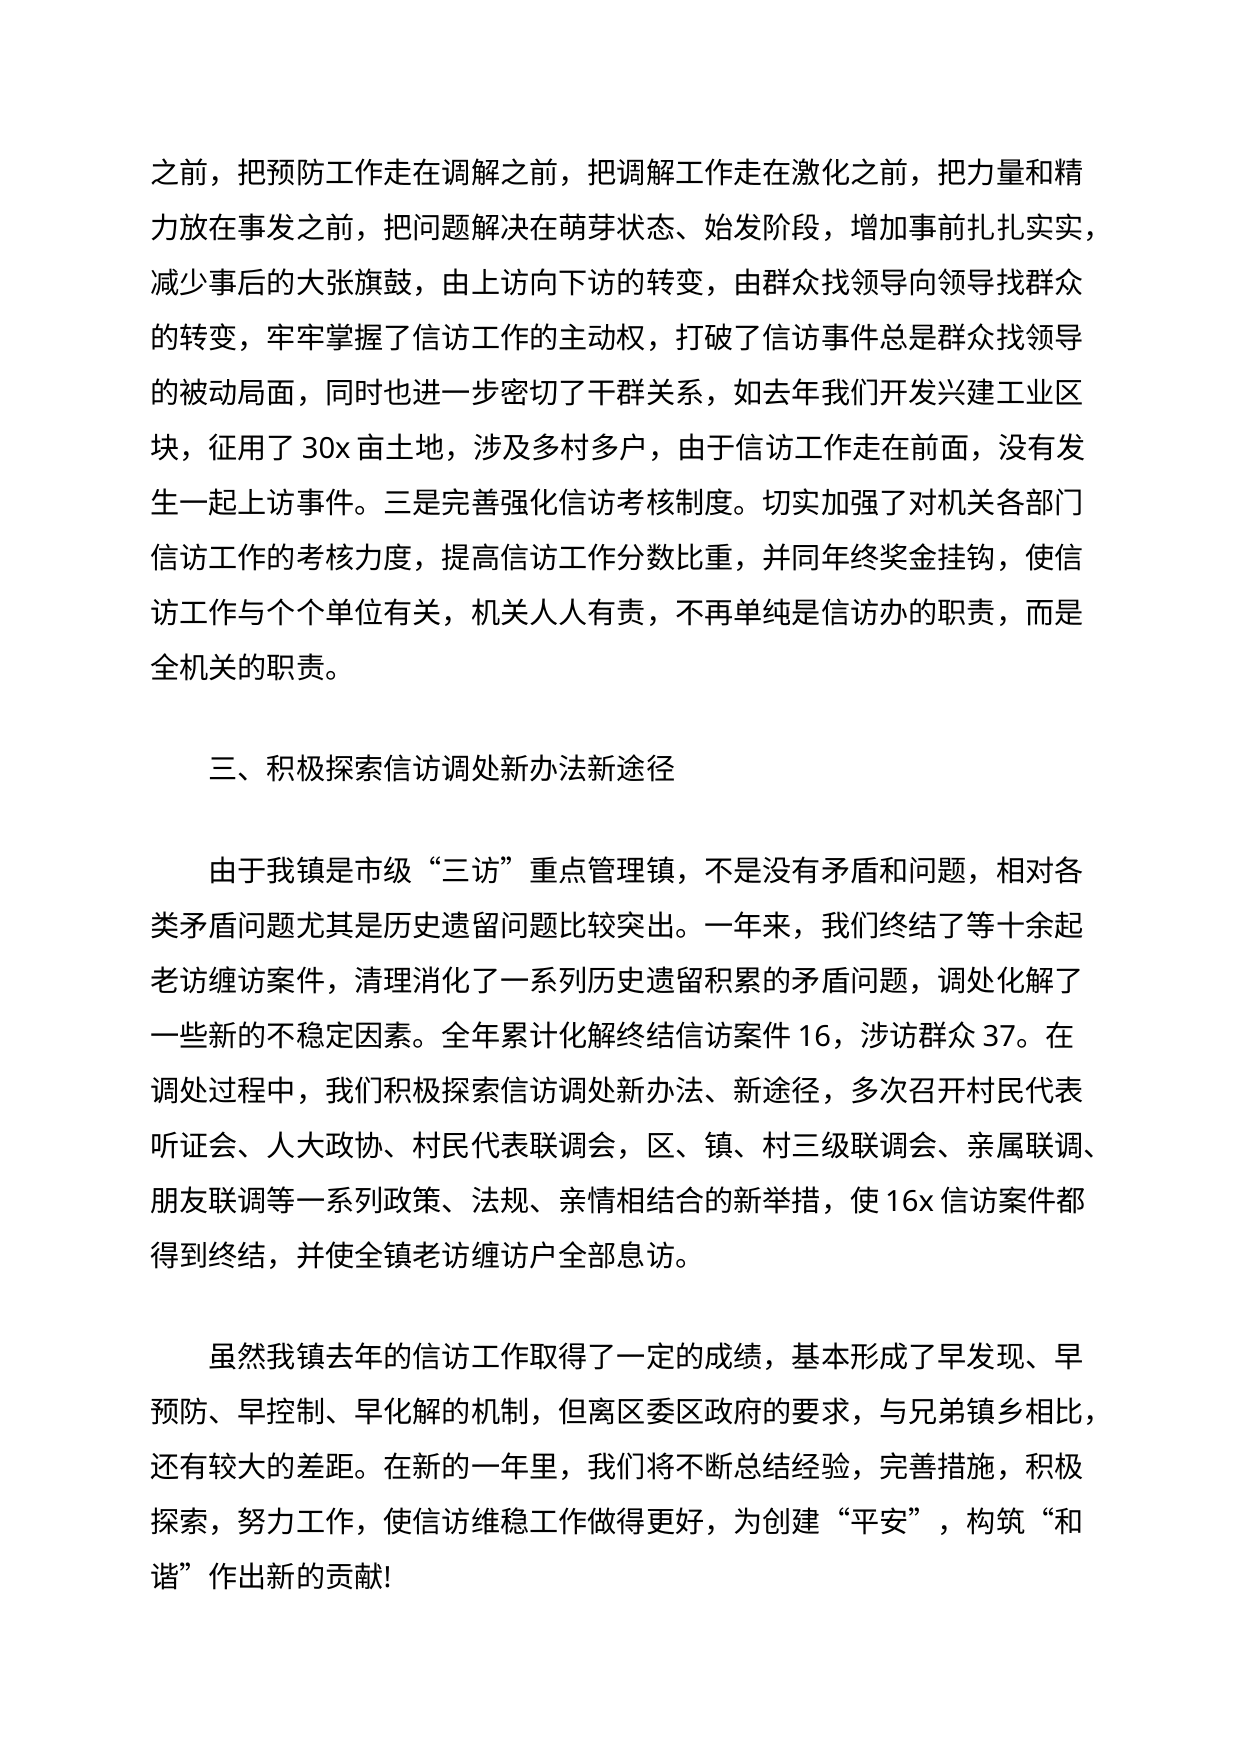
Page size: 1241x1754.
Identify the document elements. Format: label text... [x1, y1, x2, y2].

text 虽然我镇去年的信访工作取得了一定的成绩，基本形成了早发现、早预防、早控制、早化解的机制，但离区委区政府的要求，与兄弟镇乡相比，还有较大的差距。在新的一年里，我们将不断总结经验，完善措施，积极探索，努力工作，使信访维稳工作做得更好，为创建“平安”，构筑“和谐”作出新的贡献! [150, 1334, 1090, 1596]
text 三、积极探索信访调处新办法新途径 [150, 746, 1090, 788]
text 由于我镇是市级“三访”重点管理镇，不是没有矛盾和问题，相对各类矛盾问题尤其是历史遗留问题比较突出。一年来，我们终结了等十余起老访缠访案件，清理消化了一系列历史遗留积累的矛盾问题，调处化解了一些新的不稳定因素。全年累计化解终结信访案件16，涉访群众37。在调处过程中，我们积极探索信访调处新办法、新途径，多次召开村民代表听证会、人大政协、村民代表联调会，区、镇、村三级联调会、亲属联调、朋友联调等一系列政策、法规、亲情相结合的新举措，使16x信访案件都得到终结，并使全镇老访缠访户全部息访。 [150, 848, 1090, 1274]
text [150, 150, 1090, 686]
